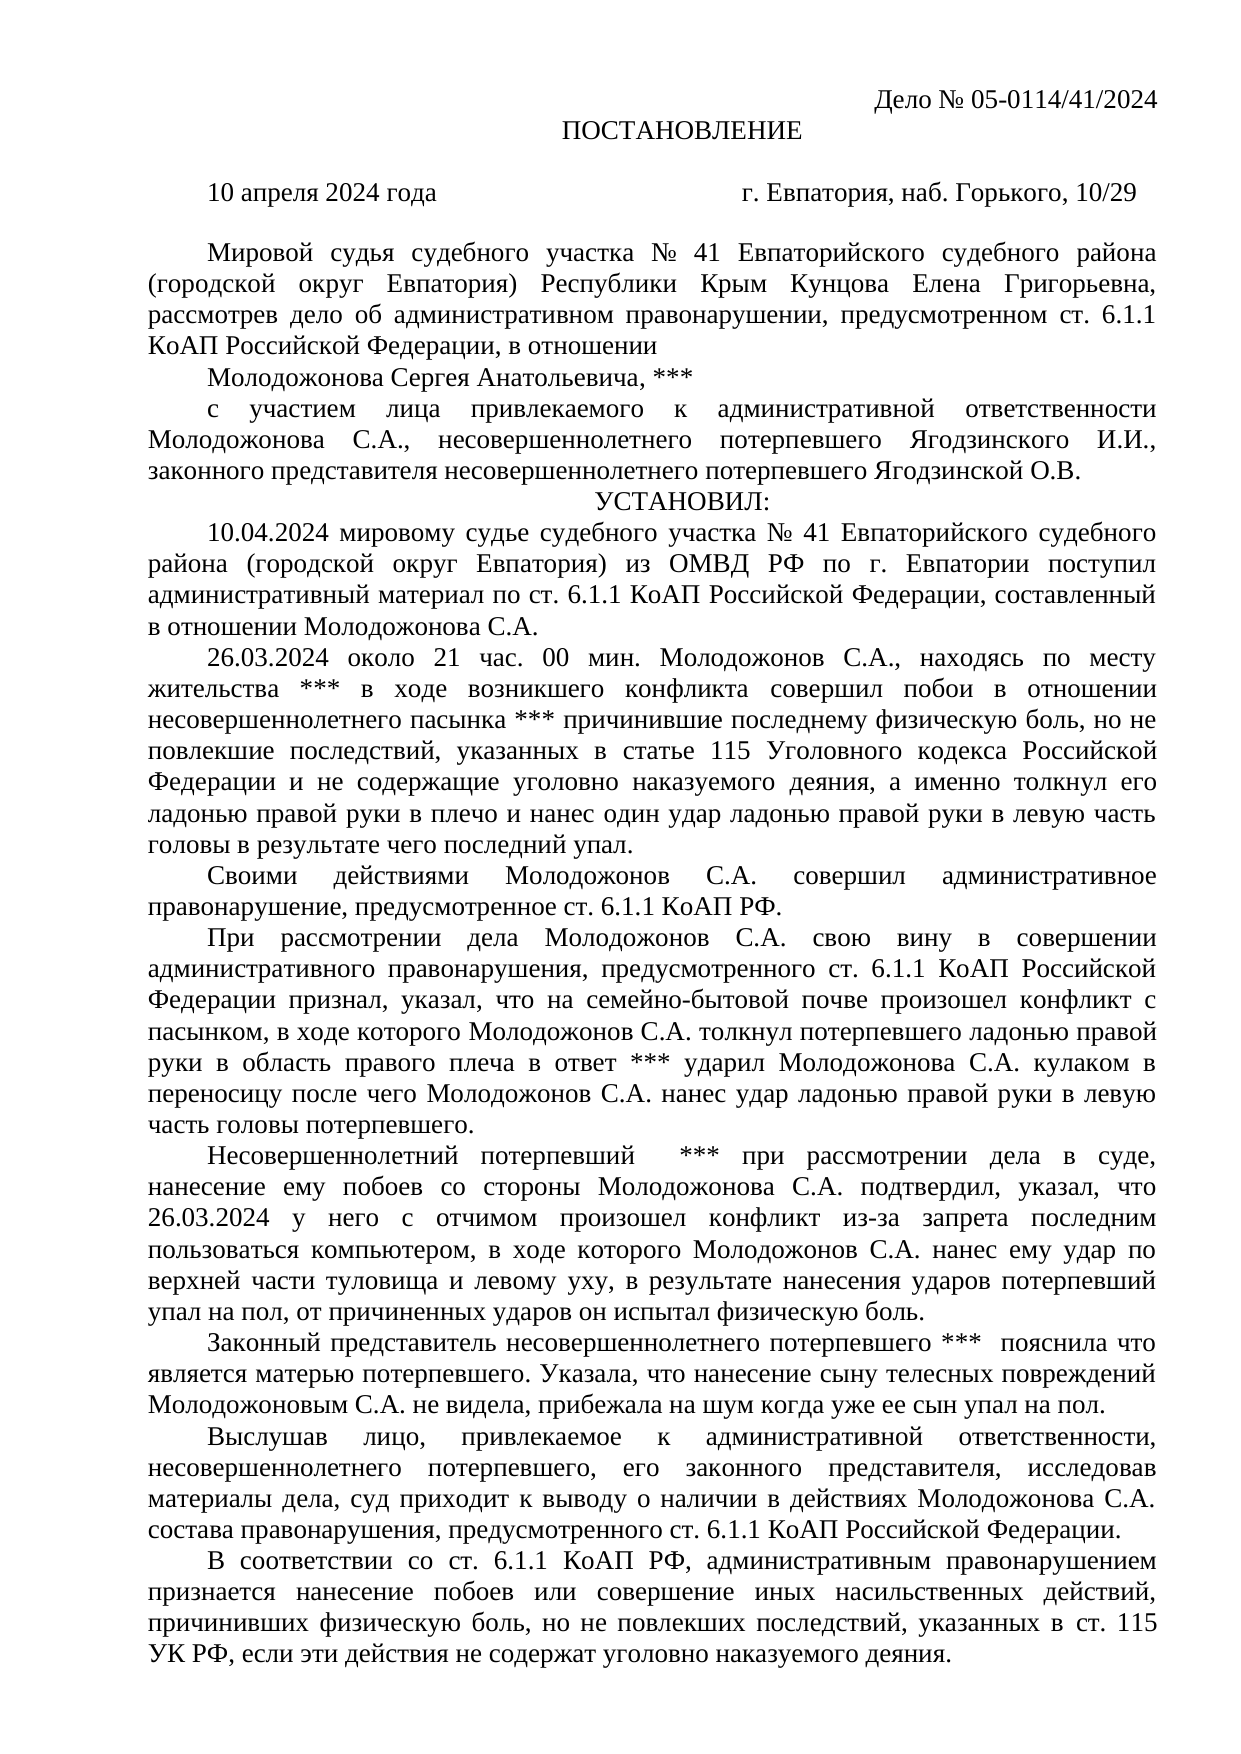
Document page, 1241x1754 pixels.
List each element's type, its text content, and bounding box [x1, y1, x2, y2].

text Дело № 05-0114/41/2024 [148, 83, 1157, 114]
text 10 апреля 2024 года г. Евпатория, наб. Горького, 10/29 [148, 176, 1157, 207]
text Выслушав лицо, привлекаемое к административной ответственности, несовершеннолетнего потерпевшего, его законного представителя, исследовав материалы дела, суд приходит к выводу о наличии в действиях Молодожонова С.А. состава правонарушения, предусмотренного ст. 6.1.1 КоАП Российской Федерации. [148, 1419, 1157, 1544]
text Мировой судья судебного участка № 41 Евпаторийского судебного района (городской округ Евпатория) Республики Крым Кунцова Елена Григорьевна, рассмотрев дело об административном правонарушении, предусмотренном ст. 6.1.1 КоАП Российской Федерации, в отношении [148, 236, 1157, 361]
text Молодожонова Сергея Анатольевича, *** [148, 361, 1157, 392]
text Несовершеннолетний потерпевший *** при рассмотрении дела в суде, нанесение ему побоев со стороны Молодожонова С.А. подтвердил, указал, что 26.03.2024 у него с отчимом произошел конфликт из-за запрета последним пользоваться компьютером, в ходе которого Молодожонов С.А. нанес ему удар по верхней части туловища и левому уху, в результате нанесения ударов потерпевший упал на пол, от причиненных ударов он испытал физическую боль. [148, 1139, 1157, 1326]
text При рассмотрении дела Молодожонов С.А. свою вину в совершении административного правонарушения, предусмотренного ст. 6.1.1 КоАП Российской Федерации признал, указал, что на семейно-бытовой почве произошел конфликт с пасынком, в ходе которого Молодожонов С.А. толкнул потерпевшего ладонью правой руки в область правого плеча в ответ *** ударил Молодожонова С.А. кулаком в переносицу после чего Молодожонов С.А. нанес удар ладонью правой руки в левую часть головы потерпевшего. [148, 921, 1157, 1139]
text Своими действиями Молодожонов С.А. совершил административное правонарушение, предусмотренное ст. 6.1.1 КоАП РФ. [148, 859, 1157, 921]
text с участием лица привлекаемого к административной ответственности Молодожонова С.А., несовершеннолетнего потерпевшего Ягодзинского И.И., законного представителя несовершеннолетнего потерпевшего Ягодзинской О.В. [148, 392, 1157, 485]
text В соответствии со ст. 6.1.1 КоАП РФ, административным правонарушением признается нанесение побоев или совершение иных насильственных действий, причинивших физическую боль, но не повлекших последствий, указанных в ст. 115 УК РФ, если эти действия не содержат уголовно наказуемого деяния. [148, 1544, 1157, 1669]
text 10.04.2024 мировому судье судебного участка № 41 Евпаторийского судебного района (городской округ Евпатория) из ОМВД РФ по г. Евпатории поступил административный материал по ст. 6.1.1 КоАП Российской Федерации, составленный в отношении Молодожонова С.А. [148, 516, 1157, 641]
text УСТАНОВИЛ: [148, 485, 1157, 516]
text ПОСТАНОВЛЕНИЕ [148, 114, 1157, 145]
text 26.03.2024 около 21 час. 00 мин. Молодожонов С.А., находясь по месту жительства *** в ходе возникшего конфликта совершил побои в отношении несовершеннолетнего пасынка *** причинившие последнему физическую боль, но не повлекшие последствий, указанных в статье 115 Уголовного кодекса Российской Федерации и не содержащие уголовно наказуемого деяния, а именно толкнул его ладонью правой руки в плечо и нанес один удар ладонью правой руки в левую часть головы в результате чего последний упал. [148, 641, 1157, 859]
text Законный представитель несовершеннолетнего потерпевшего *** пояснила что является матерью потерпевшего. Указала, что нанесение сыну телесных повреждений Молодожоновым С.А. не видела, прибежала на шум когда уже ее сын упал на пол. [148, 1326, 1157, 1419]
